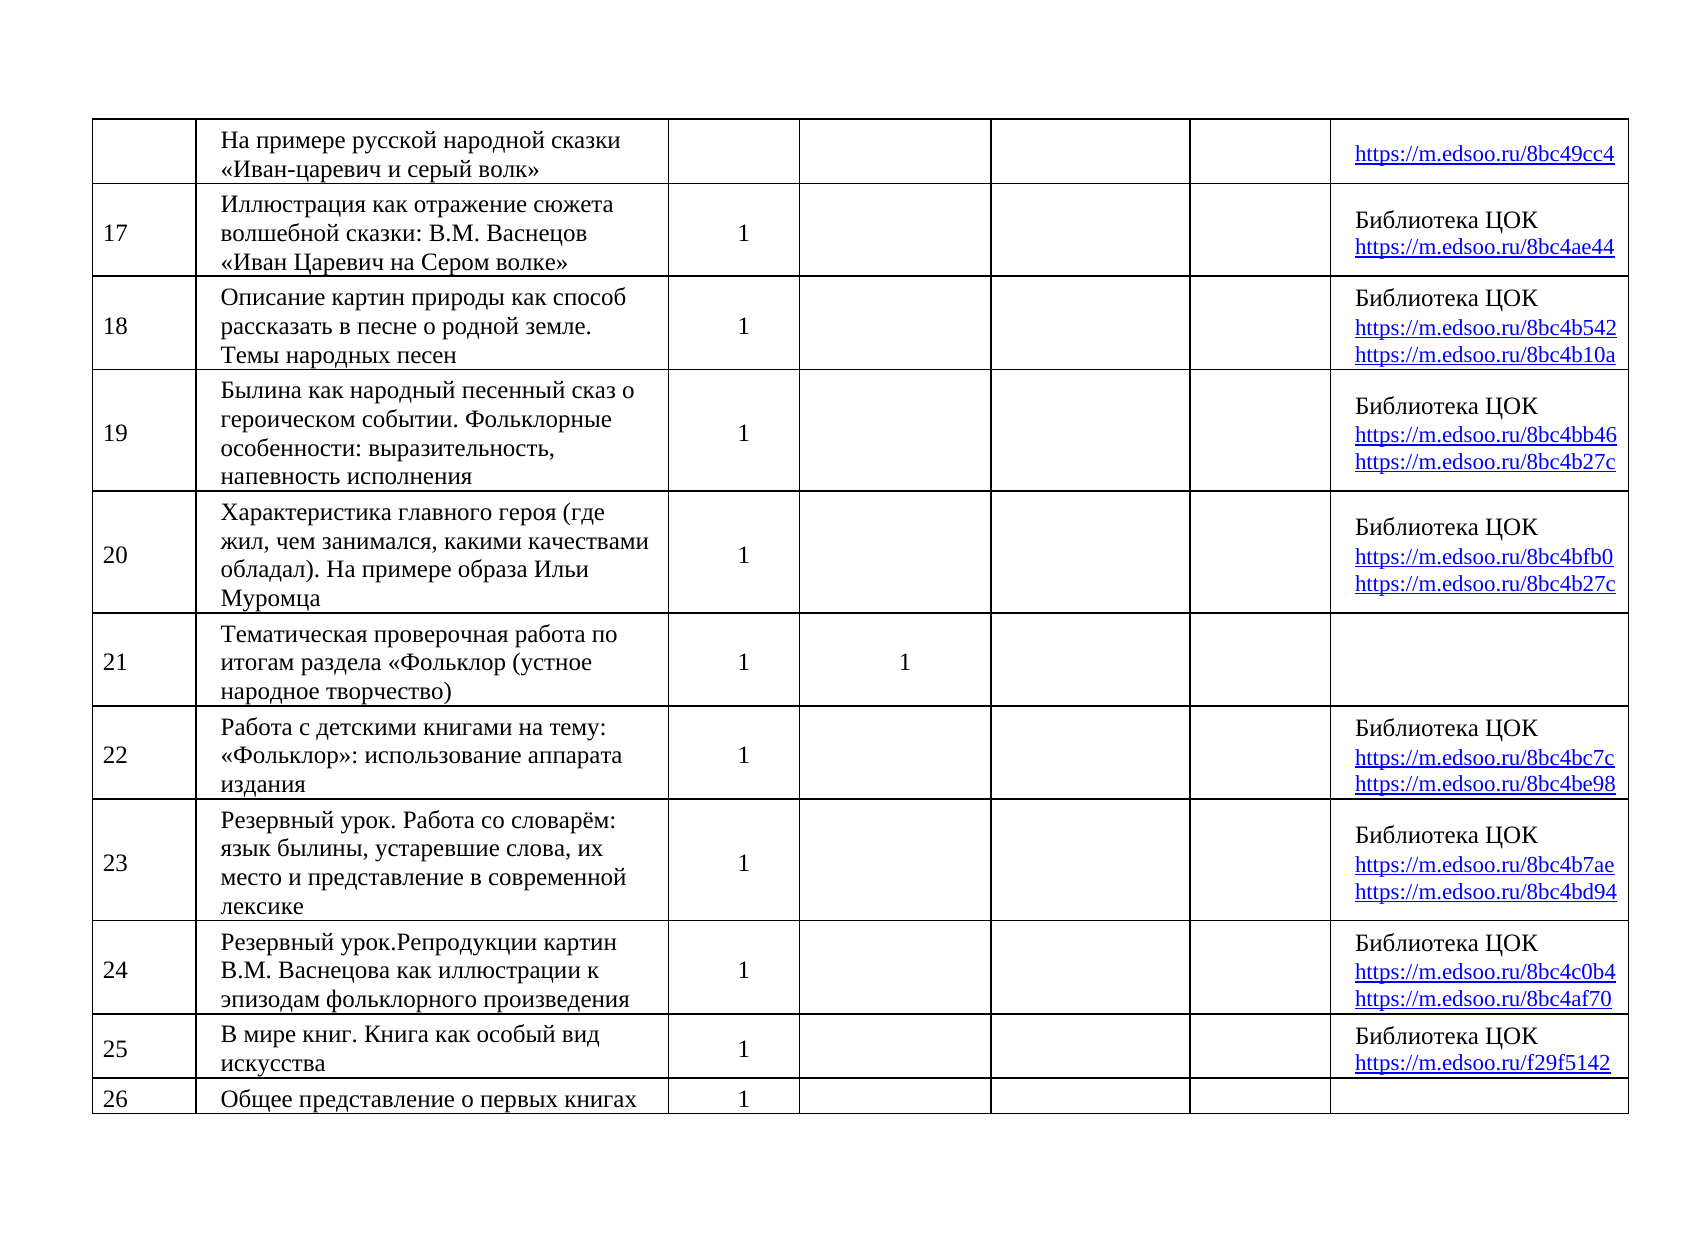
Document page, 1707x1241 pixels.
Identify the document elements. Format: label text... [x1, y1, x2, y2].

table_cell Библиотека ЦОК https://m.edsoo.ru/8bc4b542 https://m.edsoo.ru/8bc4b10a [1331, 277, 1628, 368]
table_cell [800, 800, 990, 920]
table_cell 19 [93, 370, 195, 490]
table_cell [1191, 184, 1330, 275]
table_cell Библиотека ЦОК https://m.edsoo.ru/8bc4c0b4 https://m.edsoo.ru/8bc4af70 [1331, 921, 1628, 1013]
table_cell [800, 120, 990, 182]
table_cell [1191, 492, 1330, 612]
table_cell [800, 277, 990, 368]
table_cell Библиотека ЦОК https://m.edsoo.ru/f29f5142 [1331, 1015, 1628, 1077]
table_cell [197, 120, 668, 182]
table_cell [800, 707, 990, 798]
table_cell [1191, 370, 1330, 490]
table_cell Резервный урок.Репродукции картин В.М. Васнецова как иллюстрации к эпизодам фольклорного произведения [197, 921, 668, 1013]
table_cell 26 [93, 1079, 195, 1113]
table_cell [992, 184, 1189, 275]
table_cell 22 [93, 707, 195, 798]
table_cell Библиотека ЦОК https://m.edsoo.ru/8bc4bc7c https://m.edsoo.ru/8bc4be98 [1331, 707, 1628, 798]
table_cell [800, 921, 990, 1013]
table_cell [992, 492, 1189, 612]
table_cell [800, 492, 990, 612]
table_cell [800, 184, 990, 275]
table_cell 1 [669, 184, 799, 275]
table_cell Библиотека ЦОК https://m.edsoo.ru/8bc4ae44 [1331, 184, 1628, 275]
table_cell 1 [669, 120, 799, 182]
table_cell Резервный урок. Работа со словарём: язык былины, устаревшие слова, их место и представление в современной лексике [197, 800, 668, 920]
table_cell [992, 277, 1189, 368]
table_cell 25 [93, 1015, 195, 1077]
table_cell [1191, 614, 1330, 705]
table_cell [1191, 1015, 1330, 1077]
table_cell [992, 707, 1189, 798]
table_cell 1 [800, 614, 990, 705]
table_cell Иллюстрация как отражение сюжета волшебной сказки: В.М. Васнецов «Иван Царевич на Сером волке» [197, 184, 668, 275]
table_cell Библиотека ЦОК https://m.edsoo.ru/8bc4bb46 https://m.edsoo.ru/8bc4b27c [1331, 370, 1628, 490]
table_cell 1 [669, 921, 799, 1013]
table_cell Работа с детскими книгами на тему: «Фольклор»: использование аппарата издания [197, 707, 668, 798]
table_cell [197, 1079, 668, 1113]
table_cell [1331, 614, 1628, 705]
table_cell [1191, 800, 1330, 920]
table_cell [800, 1015, 990, 1077]
table_cell [992, 1015, 1189, 1077]
table_cell [1331, 1079, 1628, 1113]
table_cell Библиотека ЦОК https://m.edsoo.ru/8bc4b7ae https://m.edsoo.ru/8bc4bd94 [1331, 800, 1628, 920]
table_cell 1 [669, 800, 799, 920]
table_cell [1191, 707, 1330, 798]
table_cell Былина как народный песенный сказ о героическом событии. Фольклорные особенности: выразительность, напевность исполнения [197, 370, 668, 490]
table_cell В мире книг. Книга как особый вид искусства [197, 1015, 668, 1077]
table_cell [1191, 120, 1330, 182]
table_cell 20 [93, 492, 195, 612]
table_cell 1 [669, 492, 799, 612]
table_cell 23 [93, 800, 195, 920]
table_cell 1 [669, 277, 799, 368]
table_cell [1191, 1079, 1330, 1113]
table_cell Характеристика главного героя (где жил, чем занимался, какими качествами обладал). На примере образа Ильи Муромца [197, 492, 668, 612]
table_cell 1 [669, 1015, 799, 1077]
table_cell 16 [93, 120, 195, 182]
table_cell 1 [669, 707, 799, 798]
table_cell [992, 921, 1189, 1013]
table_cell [1331, 120, 1628, 182]
table_cell 1 [669, 370, 799, 490]
table_cell [800, 1079, 990, 1113]
table_cell [1191, 921, 1330, 1013]
table_cell 1 [669, 1079, 799, 1113]
table_cell [992, 370, 1189, 490]
table_cell [992, 800, 1189, 920]
table_cell Тематическая проверочная работа по итогам раздела «Фольклор (устное народное творчество) [197, 614, 668, 705]
table_cell [992, 614, 1189, 705]
table_cell 17 [93, 184, 195, 275]
table_cell 1 [669, 614, 799, 705]
table_cell [992, 120, 1189, 182]
table_cell 18 [93, 277, 195, 368]
table_cell Библиотека ЦОК https://m.edsoo.ru/8bc4bfb0 https://m.edsoo.ru/8bc4b27c [1331, 492, 1628, 612]
table_cell 24 [93, 921, 195, 1013]
table_cell [800, 370, 990, 490]
table_cell Описание картин природы как способ рассказать в песне о родной земле. Темы народных песен [197, 277, 668, 368]
table_cell 21 [93, 614, 195, 705]
table_cell [992, 1079, 1189, 1113]
table_cell [1191, 277, 1330, 368]
